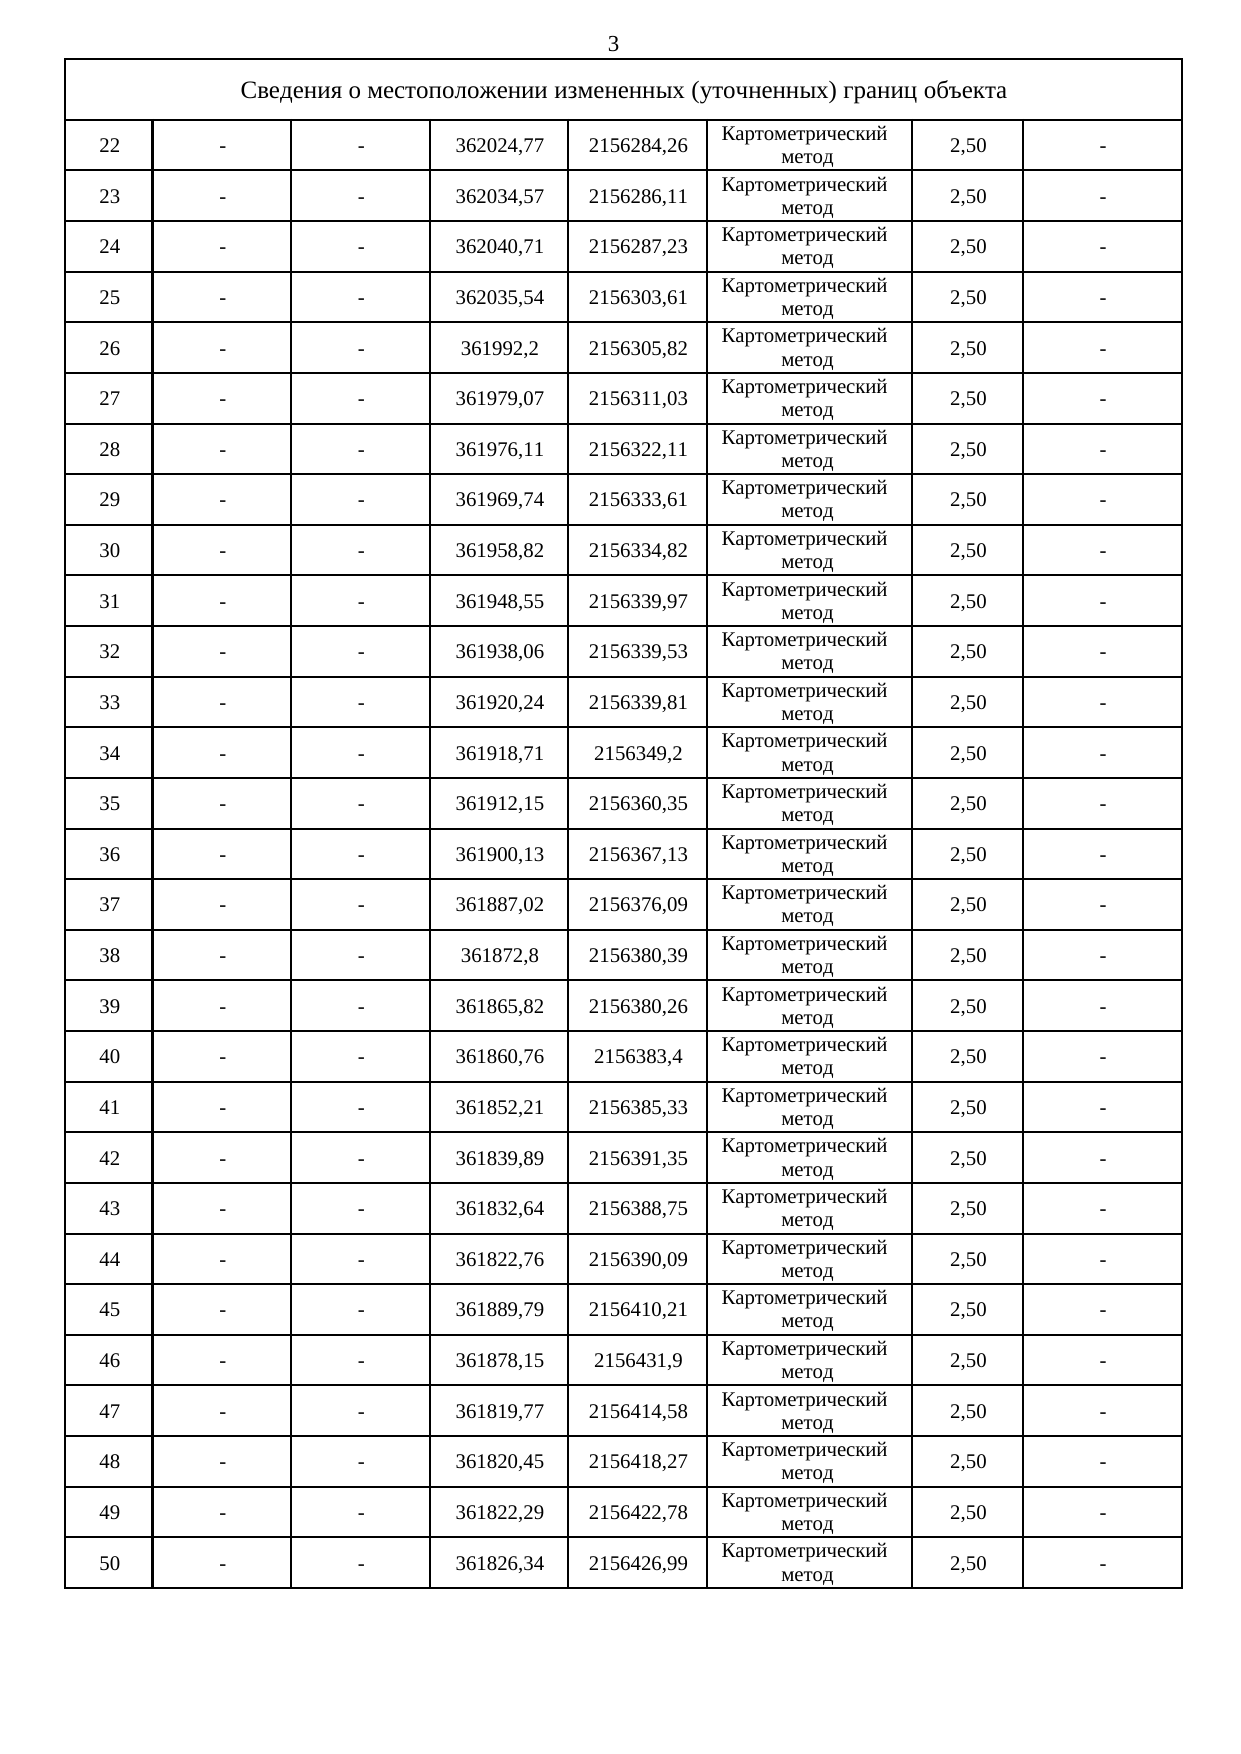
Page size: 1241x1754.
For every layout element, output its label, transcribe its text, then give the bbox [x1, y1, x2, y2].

table_cell 362040,71 [431, 222, 567, 271]
table_cell - [154, 830, 290, 878]
table_cell - [292, 1083, 429, 1131]
table_cell 2,50 [913, 931, 1022, 979]
table_cell 25 [66, 273, 151, 321]
table_cell 2156333,61 [569, 475, 706, 524]
table_cell - [292, 1386, 429, 1435]
table_cell - [1024, 374, 1181, 422]
table_cell 2,50 [913, 526, 1022, 574]
table_cell - [1024, 273, 1181, 321]
table_cell 2156414,58 [569, 1386, 706, 1435]
table_cell 2156380,39 [569, 931, 706, 979]
table_cell 2156391,35 [569, 1133, 706, 1182]
table_cell - [154, 1184, 290, 1232]
table_cell 2156431,9 [569, 1336, 706, 1384]
table_cell Картометрический метод [708, 1083, 911, 1131]
table_cell 31 [66, 576, 151, 625]
table_cell 2,50 [913, 1488, 1022, 1536]
table_cell Картометрический метод [708, 1386, 911, 1435]
table_cell 2156426,99 [569, 1538, 706, 1587]
table_cell - [292, 171, 429, 220]
table_cell - [154, 931, 290, 979]
table_cell 2,50 [913, 374, 1022, 422]
table_cell 361958,82 [431, 526, 567, 574]
table_cell - [292, 627, 429, 676]
table_cell 361992,2 [431, 323, 567, 372]
table_cell - [292, 1184, 429, 1232]
table_cell 361938,06 [431, 627, 567, 676]
table_cell - [154, 121, 290, 169]
table_cell 2,50 [913, 1538, 1022, 1587]
table_cell 2156284,26 [569, 121, 706, 169]
table_cell - [1024, 779, 1181, 827]
table_cell - [1024, 171, 1181, 220]
table_cell - [292, 1437, 429, 1486]
table_cell - [1024, 1133, 1181, 1182]
table_cell 24 [66, 222, 151, 271]
table_cell 28 [66, 425, 151, 473]
table_cell 361865,82 [431, 981, 567, 1030]
table_cell - [154, 1386, 290, 1435]
table_cell - [154, 1083, 290, 1131]
table_cell 2156410,21 [569, 1285, 706, 1334]
table_cell 361887,02 [431, 880, 567, 929]
table_cell 34 [66, 728, 151, 777]
table_cell - [292, 830, 429, 878]
table_cell 2156334,82 [569, 526, 706, 574]
table_cell 361819,77 [431, 1386, 567, 1435]
table_cell - [154, 1133, 290, 1182]
table_cell 2,50 [913, 475, 1022, 524]
table_cell Картометрический метод [708, 981, 911, 1030]
table_cell Картометрический метод [708, 1133, 911, 1182]
table_cell - [1024, 728, 1181, 777]
table_cell 2156418,27 [569, 1437, 706, 1486]
table_cell 22 [66, 121, 151, 169]
table_cell 2156390,09 [569, 1235, 706, 1283]
table_cell - [292, 779, 429, 827]
table_cell - [1024, 576, 1181, 625]
table_cell 2,50 [913, 678, 1022, 726]
table_cell 2,50 [913, 1235, 1022, 1283]
table_cell Картометрический метод [708, 323, 911, 372]
table_cell - [1024, 830, 1181, 878]
table_cell - [292, 526, 429, 574]
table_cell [708, 1538, 911, 1587]
table_cell - [1024, 425, 1181, 473]
table_cell Картометрический метод [708, 880, 911, 929]
table_cell - [1024, 121, 1181, 169]
table_cell - [292, 425, 429, 473]
table_cell - [292, 1235, 429, 1283]
table_cell - [154, 1235, 290, 1283]
table_cell - [1024, 526, 1181, 574]
table_cell Картометрический метод [708, 576, 911, 625]
table_cell Картометрический метод [708, 1184, 911, 1232]
table_cell 49 [66, 1488, 151, 1536]
table_cell 2,50 [913, 1285, 1022, 1334]
table_cell - [1024, 222, 1181, 271]
table_cell 2156287,23 [569, 222, 706, 271]
table_cell 38 [66, 931, 151, 979]
table_cell - [1024, 1032, 1181, 1081]
table_cell - [154, 171, 290, 220]
table_cell 361822,29 [431, 1488, 567, 1536]
table_cell 2156388,75 [569, 1184, 706, 1232]
table_cell 2156383,4 [569, 1032, 706, 1081]
table_cell 50 [66, 1538, 151, 1587]
table_cell - [154, 880, 290, 929]
table_cell 2,50 [913, 728, 1022, 777]
table_cell 2,50 [913, 1032, 1022, 1081]
table_cell 2156305,82 [569, 323, 706, 372]
table_cell - [292, 222, 429, 271]
table_cell 26 [66, 323, 151, 372]
table_cell 2,50 [913, 981, 1022, 1030]
table_cell - [1024, 931, 1181, 979]
table_cell Картометрический метод [708, 678, 911, 726]
table_cell - [292, 273, 429, 321]
table_cell 2,50 [913, 323, 1022, 372]
table_cell Картометрический метод [708, 171, 911, 220]
table_cell 37 [66, 880, 151, 929]
table_cell Картометрический метод [708, 222, 911, 271]
table_cell 2156311,03 [569, 374, 706, 422]
table_cell - [292, 374, 429, 422]
table_cell 2,50 [913, 779, 1022, 827]
table_cell 2,50 [913, 627, 1022, 676]
table_cell - [154, 1488, 290, 1536]
table_cell 2,50 [913, 171, 1022, 220]
table_cell 2156339,53 [569, 627, 706, 676]
table_cell 361826,34 [431, 1538, 567, 1587]
table_cell Картометрический метод [708, 830, 911, 878]
table_cell - [154, 1336, 290, 1384]
table_cell 27 [66, 374, 151, 422]
table_cell - [1024, 475, 1181, 524]
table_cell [708, 121, 911, 169]
table_cell 2156380,26 [569, 981, 706, 1030]
table_cell - [154, 1538, 290, 1587]
table_cell - [292, 576, 429, 625]
table_cell Картометрический метод [708, 1488, 911, 1536]
table_cell - [292, 1032, 429, 1081]
table_cell Картометрический метод [708, 1235, 911, 1283]
table_cell 2,50 [913, 880, 1022, 929]
table_cell - [1024, 1437, 1181, 1486]
table_cell - [154, 222, 290, 271]
table_cell 361979,07 [431, 374, 567, 422]
table_cell 361900,13 [431, 830, 567, 878]
table_cell Картометрический метод [708, 728, 911, 777]
table_cell Картометрический метод [708, 526, 911, 574]
table_cell 2156339,81 [569, 678, 706, 726]
table_cell 30 [66, 526, 151, 574]
table_cell 2156339,97 [569, 576, 706, 625]
table_cell 41 [66, 1083, 151, 1131]
table_cell 2,50 [913, 1336, 1022, 1384]
table_cell 361832,64 [431, 1184, 567, 1232]
table_cell 39 [66, 981, 151, 1030]
table_cell 40 [66, 1032, 151, 1081]
table_cell - [154, 323, 290, 372]
table_cell - [1024, 1538, 1181, 1587]
table_cell Картометрический метод [708, 273, 911, 321]
table_cell 361822,76 [431, 1235, 567, 1283]
table_cell - [154, 425, 290, 473]
table_cell - [292, 678, 429, 726]
table_cell - [292, 1488, 429, 1536]
table_cell 361820,45 [431, 1437, 567, 1486]
table_cell 361878,15 [431, 1336, 567, 1384]
table_cell 361920,24 [431, 678, 567, 726]
table_cell Картометрический метод [708, 627, 911, 676]
table_cell 23 [66, 171, 151, 220]
table_cell - [154, 273, 290, 321]
table_cell - [292, 728, 429, 777]
table_cell 2,50 [913, 273, 1022, 321]
table_cell Картометрический метод [708, 1336, 911, 1384]
table_cell 362034,57 [431, 171, 567, 220]
table_cell 361948,55 [431, 576, 567, 625]
table_cell 361872,8 [431, 931, 567, 979]
table_cell 2,50 [913, 1184, 1022, 1232]
table_cell Картометрический метод [708, 425, 911, 473]
table_cell 43 [66, 1184, 151, 1232]
table_cell 361889,79 [431, 1285, 567, 1334]
table_cell - [1024, 1235, 1181, 1283]
table_cell 2,50 [913, 1083, 1022, 1131]
table_cell - [154, 374, 290, 422]
table_cell Картометрический метод [708, 779, 911, 827]
table_cell - [1024, 1083, 1181, 1131]
table_cell - [154, 678, 290, 726]
table_cell 2,50 [913, 222, 1022, 271]
table_cell 2156322,11 [569, 425, 706, 473]
table_cell 48 [66, 1437, 151, 1486]
table_cell 2,50 [913, 830, 1022, 878]
table_cell 361976,11 [431, 425, 567, 473]
table_cell 2,50 [913, 121, 1022, 169]
table_cell 2156367,13 [569, 830, 706, 878]
table_cell 35 [66, 779, 151, 827]
table_cell 2,50 [913, 1386, 1022, 1435]
table_cell - [292, 1285, 429, 1334]
table_cell 361912,15 [431, 779, 567, 827]
table_cell - [292, 121, 429, 169]
table_cell 2,50 [913, 425, 1022, 473]
table_cell - [154, 1032, 290, 1081]
table_cell - [1024, 981, 1181, 1030]
table_cell 32 [66, 627, 151, 676]
table_cell - [154, 627, 290, 676]
table_cell 42 [66, 1133, 151, 1182]
table_cell Картометрический метод [708, 1285, 911, 1334]
table_cell 2156349,2 [569, 728, 706, 777]
table_cell 361852,21 [431, 1083, 567, 1131]
table_cell - [1024, 1285, 1181, 1334]
table_cell Картометрический метод [708, 374, 911, 422]
table_cell - [292, 931, 429, 979]
table_cell 361969,74 [431, 475, 567, 524]
table_cell - [154, 1285, 290, 1334]
table_header Сведения о местоположении измененных (уточненных) границ объекта [66, 60, 1181, 119]
table_cell - [1024, 1184, 1181, 1232]
table_cell - [1024, 1488, 1181, 1536]
table_cell - [1024, 323, 1181, 372]
table_cell Картометрический метод [708, 1032, 911, 1081]
table_cell - [292, 981, 429, 1030]
table_cell - [292, 1133, 429, 1182]
table_cell 361860,76 [431, 1032, 567, 1081]
table_cell Картометрический метод [708, 475, 911, 524]
table_cell 361918,71 [431, 728, 567, 777]
table_cell 2156286,11 [569, 171, 706, 220]
table_cell 47 [66, 1386, 151, 1435]
table_cell - [154, 475, 290, 524]
table_cell 36 [66, 830, 151, 878]
table_cell - [292, 323, 429, 372]
table_cell - [292, 475, 429, 524]
table_cell 2156385,33 [569, 1083, 706, 1131]
table_cell 33 [66, 678, 151, 726]
table_cell Картометрический метод [708, 931, 911, 979]
table_cell 29 [66, 475, 151, 524]
table_cell 2,50 [913, 576, 1022, 625]
table_cell 2,50 [913, 1133, 1022, 1182]
table_cell - [292, 880, 429, 929]
table_cell - [1024, 1336, 1181, 1384]
table_cell 2156376,09 [569, 880, 706, 929]
table_cell - [1024, 1386, 1181, 1435]
table_cell 44 [66, 1235, 151, 1283]
table_cell - [154, 1437, 290, 1486]
table_cell - [292, 1336, 429, 1384]
table_cell Картометрический метод [708, 1437, 911, 1486]
table_cell - [1024, 678, 1181, 726]
table_cell 2156360,35 [569, 779, 706, 827]
table_cell 46 [66, 1336, 151, 1384]
table_cell - [1024, 880, 1181, 929]
table_cell 2156303,61 [569, 273, 706, 321]
table_cell 2156422,78 [569, 1488, 706, 1536]
table_cell 361839,89 [431, 1133, 567, 1182]
table_cell - [1024, 627, 1181, 676]
table_cell 2,50 [913, 1437, 1022, 1486]
table_cell - [154, 779, 290, 827]
table_cell - [292, 1538, 429, 1587]
table_cell - [154, 526, 290, 574]
table_cell 362024,77 [431, 121, 567, 169]
table_cell 45 [66, 1285, 151, 1334]
table_cell - [154, 576, 290, 625]
table_cell 362035,54 [431, 273, 567, 321]
table_cell - [154, 728, 290, 777]
table_cell - [154, 981, 290, 1030]
